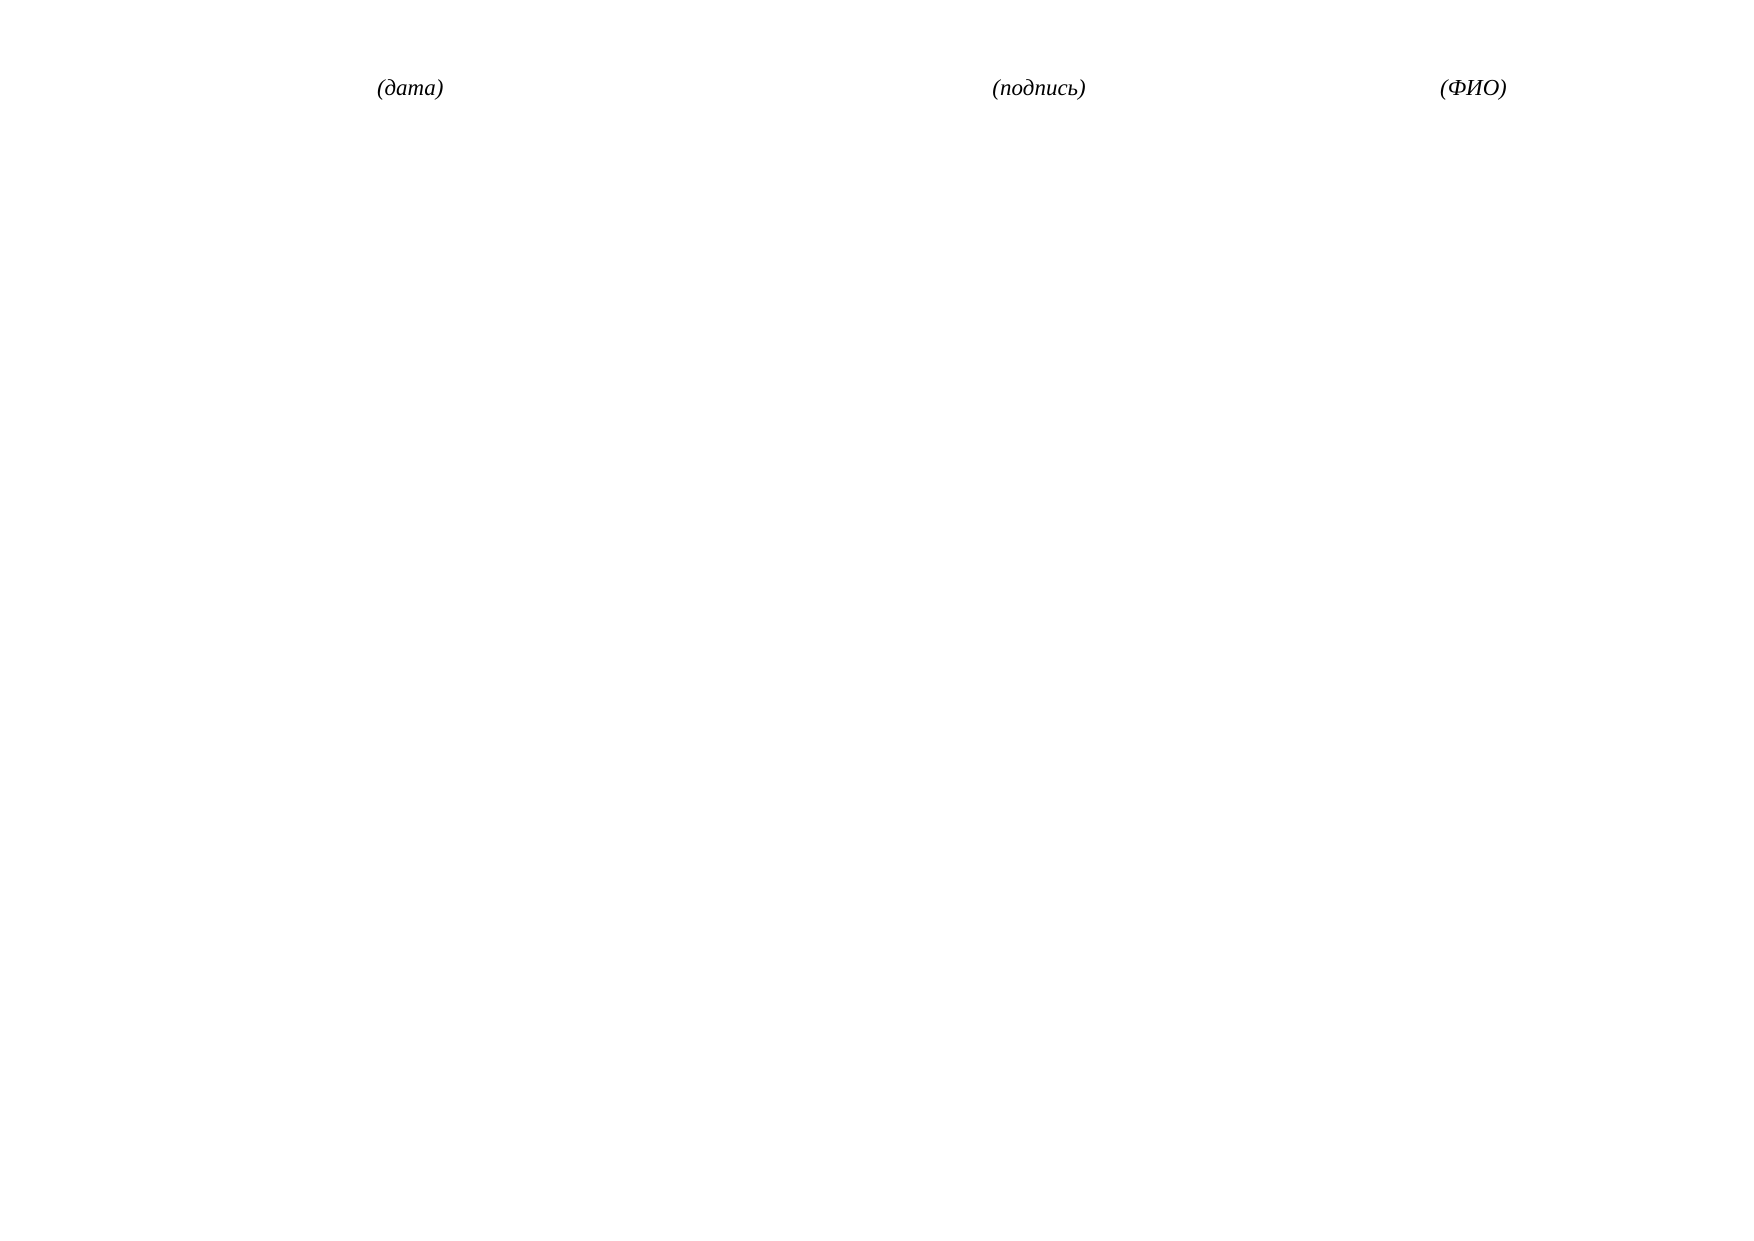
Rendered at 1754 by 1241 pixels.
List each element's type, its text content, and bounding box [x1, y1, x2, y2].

text (дата) (подпись) (ФИО) [118, 74, 1636, 100]
